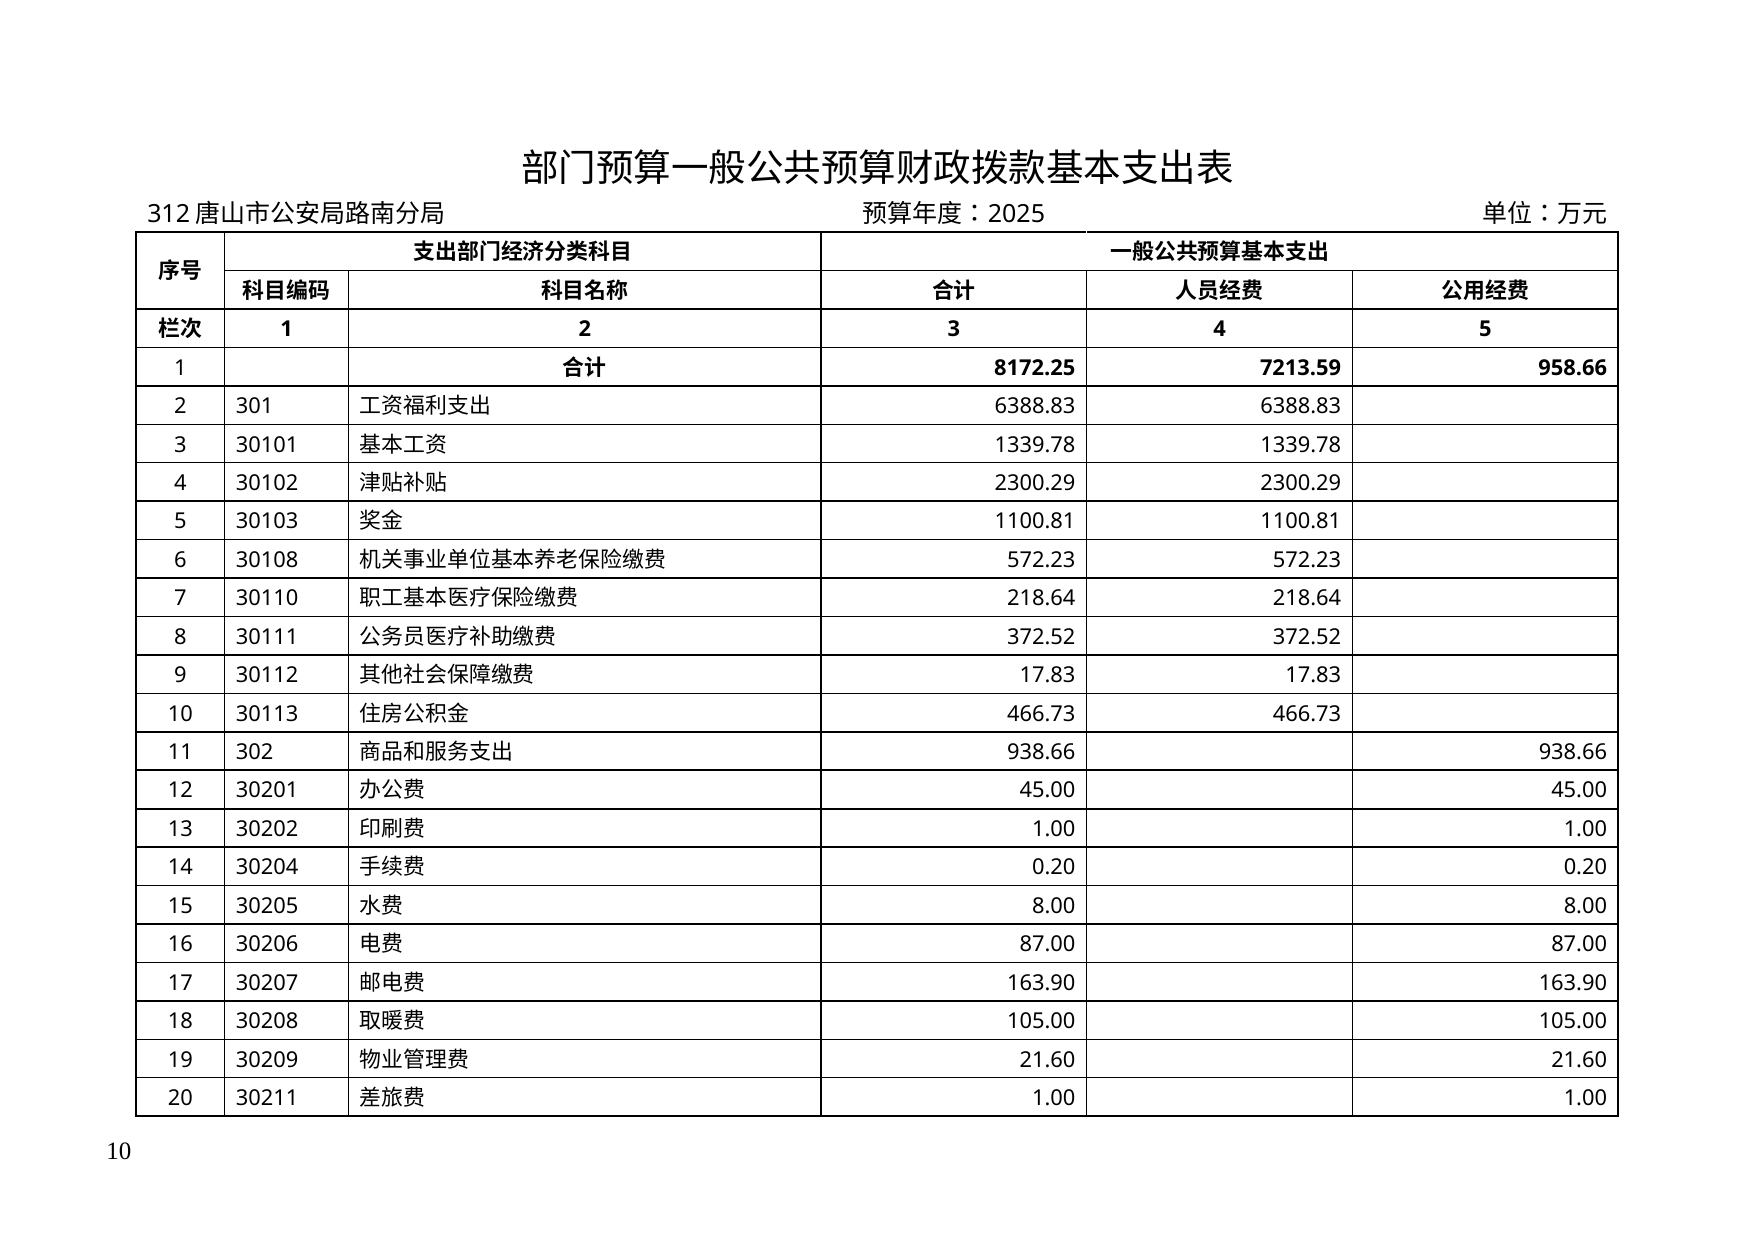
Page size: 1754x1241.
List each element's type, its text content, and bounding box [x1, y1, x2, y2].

table_cell 2300.29 [822, 463, 1086, 500]
table_cell 17.83 [1087, 656, 1352, 692]
table_cell 合计 [349, 348, 820, 385]
table_header 312唐山市公安局路南分局 [137, 195, 820, 231]
table_cell 45.00 [822, 771, 1086, 808]
table_cell 7213.59 [1087, 348, 1352, 385]
table_cell 466.73 [822, 694, 1086, 731]
table_cell 8172.25 [822, 348, 1086, 385]
table_cell [1087, 1002, 1352, 1038]
table_cell 45.00 [1353, 771, 1617, 808]
table_cell 电费 [349, 925, 820, 962]
table_cell 1339.78 [822, 425, 1086, 462]
table_cell 1.00 [822, 1078, 1086, 1115]
table_cell 住房公积金 [349, 694, 820, 731]
table_cell 18 [137, 1002, 224, 1038]
table_cell 0.20 [822, 848, 1086, 885]
table_cell 手续费 [349, 848, 820, 885]
table_cell 7 [137, 579, 224, 616]
table_cell 19 [137, 1040, 224, 1077]
table_cell 21.60 [1353, 1040, 1617, 1077]
table_cell 20 [137, 1078, 224, 1115]
table_cell 取暖费 [349, 1002, 820, 1038]
table_cell 2 [349, 310, 820, 347]
table_cell 105.00 [822, 1002, 1086, 1038]
table_cell 572.23 [822, 540, 1086, 577]
table_cell 公用经费 [1353, 271, 1617, 308]
table_cell 105.00 [1353, 1002, 1617, 1038]
table_cell [1353, 656, 1617, 692]
table_cell [1353, 579, 1617, 616]
table_cell 1 [137, 348, 224, 385]
table_cell 30207 [225, 963, 348, 1000]
table_cell 16 [137, 925, 224, 962]
table_cell 4 [1087, 310, 1352, 347]
table_cell 466.73 [1087, 694, 1352, 731]
table_cell 15 [137, 886, 224, 923]
table_cell 水费 [349, 886, 820, 923]
table_cell 30201 [225, 771, 348, 808]
table_cell 3 [137, 425, 224, 462]
table_cell 6388.83 [1087, 387, 1352, 423]
table_cell 218.64 [1087, 579, 1352, 616]
table_cell 8.00 [1353, 886, 1617, 923]
table_cell 163.90 [1353, 963, 1617, 1000]
table_cell 8.00 [822, 886, 1086, 923]
table_cell 30108 [225, 540, 348, 577]
table_cell 4 [137, 463, 224, 500]
table_cell 958.66 [1353, 348, 1617, 385]
table_cell 0.20 [1353, 848, 1617, 885]
table_cell 87.00 [1353, 925, 1617, 962]
table_cell 办公费 [349, 771, 820, 808]
table_cell 6 [137, 540, 224, 577]
table_cell [1353, 617, 1617, 654]
table_cell [1087, 810, 1352, 846]
table_cell 1 [225, 310, 348, 347]
table_cell 30206 [225, 925, 348, 962]
table_cell 5 [1353, 310, 1617, 347]
table_cell 9 [137, 656, 224, 692]
table_cell 差旅费 [349, 1078, 820, 1115]
table_cell [225, 348, 348, 385]
table_cell 30111 [225, 617, 348, 654]
table_cell [1353, 425, 1617, 462]
table_cell 30204 [225, 848, 348, 885]
table_cell 30110 [225, 579, 348, 616]
table_cell 301 [225, 387, 348, 423]
table_cell 邮电费 [349, 963, 820, 1000]
table_cell 30112 [225, 656, 348, 692]
table_cell 2300.29 [1087, 463, 1352, 500]
table_cell 序号 [137, 233, 224, 308]
table_cell 机关事业单位基本养老保险缴费 [349, 540, 820, 577]
table_cell [1087, 848, 1352, 885]
table_cell 栏次 [137, 310, 224, 347]
table_cell 6388.83 [822, 387, 1086, 423]
table_cell 10 [137, 694, 224, 731]
table_cell 87.00 [822, 925, 1086, 962]
table_cell 14 [137, 848, 224, 885]
table_cell [1353, 387, 1617, 423]
table_cell 科目名称 [349, 271, 820, 308]
table_cell 支出部门经济分类科目 [225, 233, 820, 270]
table_cell [1087, 733, 1352, 769]
table_cell [1353, 463, 1617, 500]
table_cell 8 [137, 617, 224, 654]
table_cell 572.23 [1087, 540, 1352, 577]
table_cell [1087, 963, 1352, 1000]
table_cell 一般公共预算基本支出 [822, 233, 1617, 270]
table_cell 职工基本医疗保险缴费 [349, 579, 820, 616]
table_cell 1.00 [1353, 1078, 1617, 1115]
table_cell 基本工资 [349, 425, 820, 462]
table_cell 物业管理费 [349, 1040, 820, 1077]
table_cell 12 [137, 771, 224, 808]
table_cell 1100.81 [1087, 502, 1352, 539]
text 部门预算一般公共预算财政拨款基本支出表 [106, 142, 1648, 193]
table_cell 30211 [225, 1078, 348, 1115]
table_cell 合计 [822, 271, 1086, 308]
table_cell 30202 [225, 810, 348, 846]
table_cell [1353, 540, 1617, 577]
table_cell [1087, 925, 1352, 962]
table_cell 30209 [225, 1040, 348, 1077]
table_cell 11 [137, 733, 224, 769]
table_cell 人员经费 [1087, 271, 1352, 308]
table_cell 17.83 [822, 656, 1086, 692]
table_cell 奖金 [349, 502, 820, 539]
table_cell [1087, 1078, 1352, 1115]
table_cell 30205 [225, 886, 348, 923]
table_cell 1100.81 [822, 502, 1086, 539]
table_cell 商品和服务支出 [349, 733, 820, 769]
table_cell 工资福利支出 [349, 387, 820, 423]
table_cell 30102 [225, 463, 348, 500]
table_cell 30103 [225, 502, 348, 539]
table_header 单位：万元 [1087, 195, 1617, 231]
table_cell 13 [137, 810, 224, 846]
table_cell 1.00 [822, 810, 1086, 846]
table_cell 1.00 [1353, 810, 1617, 846]
table_cell 公务员医疗补助缴费 [349, 617, 820, 654]
table_cell 302 [225, 733, 348, 769]
table_cell 30101 [225, 425, 348, 462]
table_cell 5 [137, 502, 224, 539]
table_cell 1339.78 [1087, 425, 1352, 462]
table_header 预算年度：2025 [822, 195, 1086, 231]
table_cell 2 [137, 387, 224, 423]
table_cell 372.52 [1087, 617, 1352, 654]
table_cell 科目编码 [225, 271, 348, 308]
table_cell 938.66 [1353, 733, 1617, 769]
table_cell 3 [822, 310, 1086, 347]
table_cell [1087, 886, 1352, 923]
table_cell 163.90 [822, 963, 1086, 1000]
table_cell 218.64 [822, 579, 1086, 616]
table_cell 938.66 [822, 733, 1086, 769]
table_cell 30113 [225, 694, 348, 731]
table_cell 其他社会保障缴费 [349, 656, 820, 692]
table_cell 印刷费 [349, 810, 820, 846]
table_cell [1087, 1040, 1352, 1077]
table_cell 津贴补贴 [349, 463, 820, 500]
table_cell [1353, 694, 1617, 731]
table_cell 21.60 [822, 1040, 1086, 1077]
table_cell 17 [137, 963, 224, 1000]
table_cell 30208 [225, 1002, 348, 1038]
table_cell [1353, 502, 1617, 539]
table_cell [1087, 771, 1352, 808]
table_cell 372.52 [822, 617, 1086, 654]
